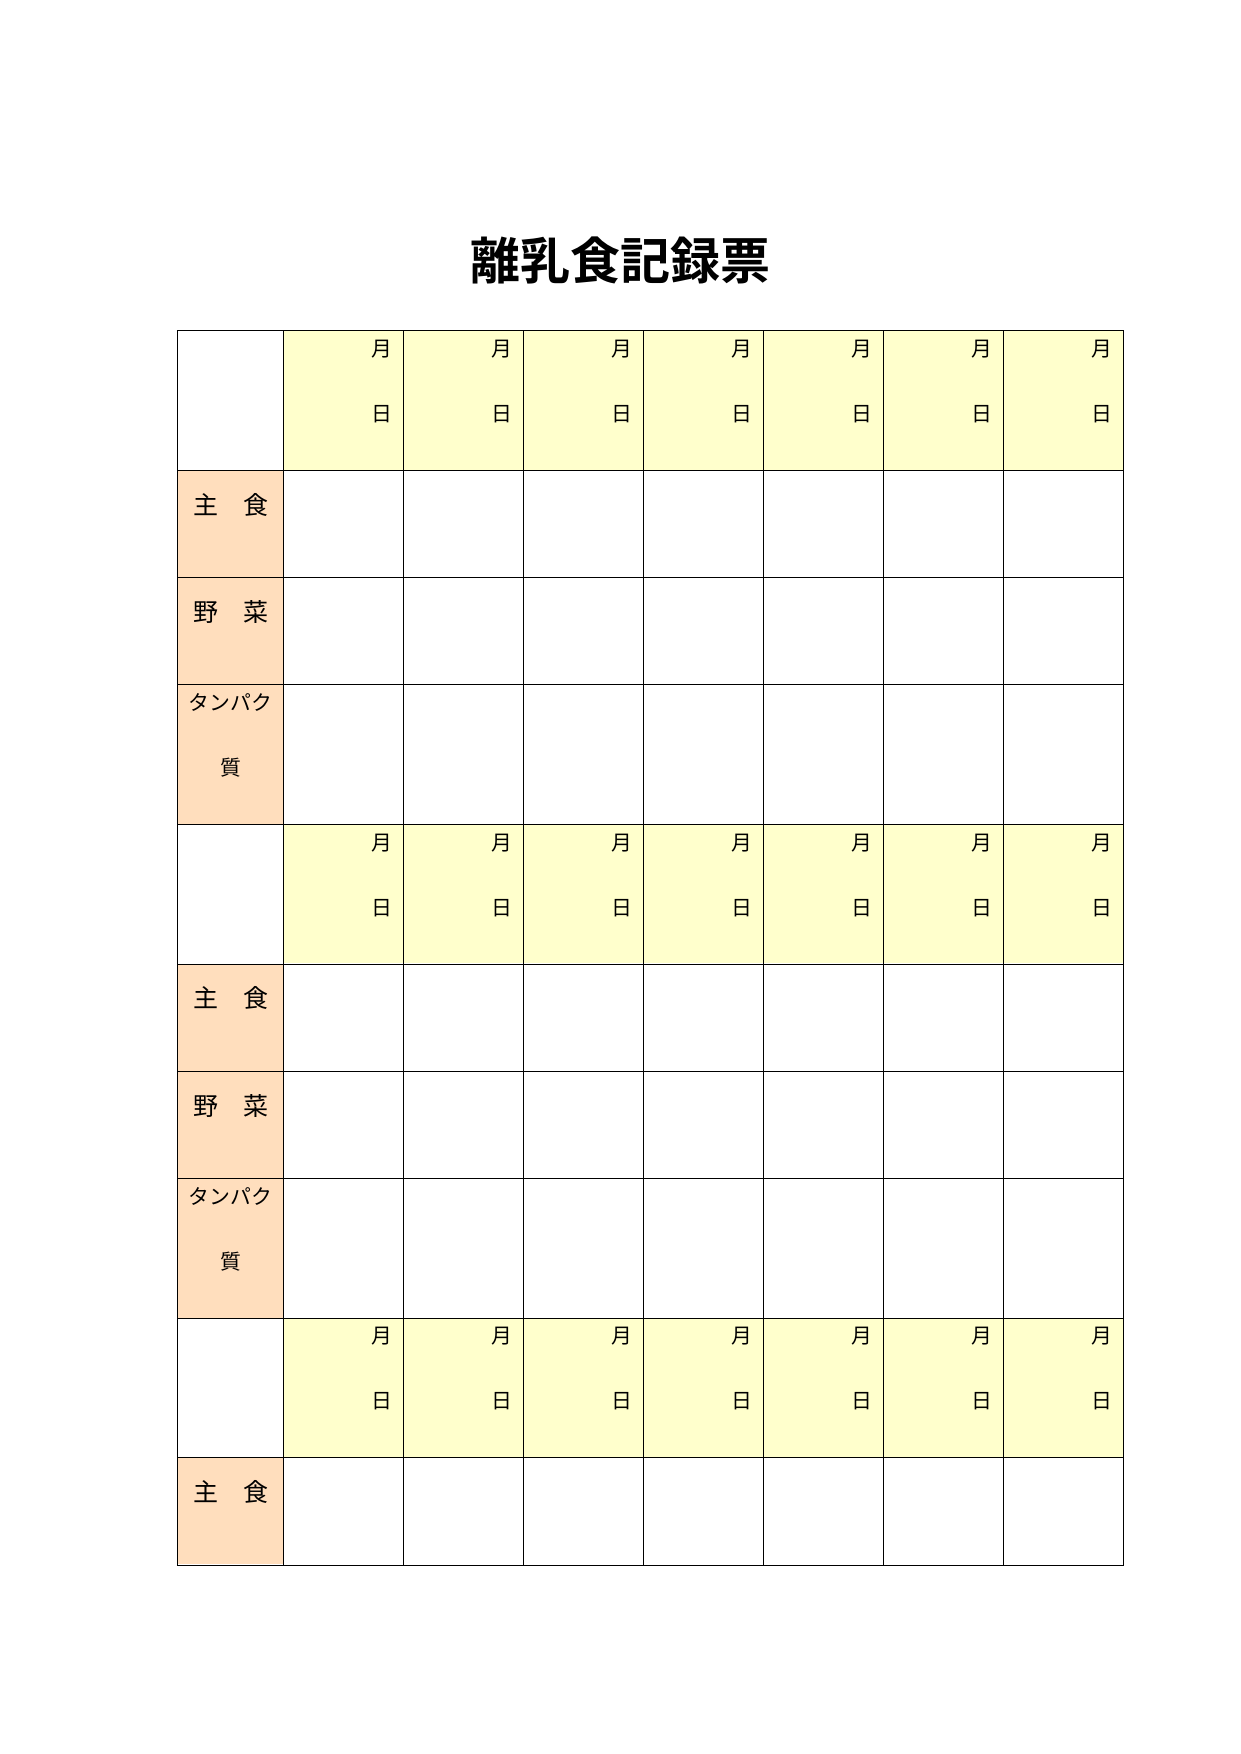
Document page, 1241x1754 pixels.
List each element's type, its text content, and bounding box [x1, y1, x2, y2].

table_cell 野 菜 [178, 578, 283, 684]
table_cell [284, 1458, 403, 1564]
table_cell [764, 965, 883, 1071]
table_cell [884, 1072, 1003, 1178]
table_cell [1004, 685, 1123, 824]
table_cell [764, 471, 883, 577]
table_cell [1004, 578, 1123, 684]
table_header 月 日 [284, 331, 403, 470]
table_cell [644, 578, 763, 684]
table_cell 主 食 [178, 1458, 283, 1564]
table_cell [764, 1179, 883, 1318]
table_cell [764, 685, 883, 824]
table_cell [524, 1179, 643, 1318]
table_cell 月 日 [404, 1319, 523, 1457]
text 離乳食記録票 [177, 209, 1063, 307]
table_cell [284, 1072, 403, 1178]
table_cell [404, 471, 523, 577]
table_cell [884, 1179, 1003, 1318]
table_cell [1004, 471, 1123, 577]
table_cell [178, 1319, 283, 1457]
table_cell [178, 825, 283, 963]
table_header [178, 331, 283, 470]
table_cell 月 日 [404, 825, 523, 963]
table_cell 月 日 [764, 825, 883, 963]
table_cell [644, 1458, 763, 1564]
table_cell [764, 1458, 883, 1564]
table_cell [644, 965, 763, 1071]
table_cell 月 日 [524, 1319, 643, 1457]
table_cell 月 日 [524, 825, 643, 963]
table_cell [884, 471, 1003, 577]
table_header 月 日 [884, 331, 1003, 470]
table_cell 主 食 [178, 471, 283, 577]
table_cell 月 日 [884, 825, 1003, 963]
table_cell [524, 685, 643, 824]
table_header 月 日 [524, 331, 643, 470]
table_cell 月 日 [884, 1319, 1003, 1457]
table_cell 月 日 [1004, 1319, 1123, 1457]
table_cell [1004, 965, 1123, 1071]
table_cell 月 日 [1004, 825, 1123, 963]
table_cell [404, 685, 523, 824]
table_cell [284, 1179, 403, 1318]
table_cell [284, 578, 403, 684]
table_cell [524, 1072, 643, 1178]
table_cell [404, 1458, 523, 1564]
table_cell 月 日 [284, 825, 403, 963]
table_cell [644, 685, 763, 824]
table_header 月 日 [1004, 331, 1123, 470]
table_cell 主 食 [178, 965, 283, 1071]
table_cell [884, 578, 1003, 684]
table_cell [404, 1072, 523, 1178]
table_cell [644, 471, 763, 577]
table_cell [524, 1458, 643, 1564]
table_cell 月 日 [644, 825, 763, 963]
table_cell 月 日 [644, 1319, 763, 1457]
table_cell 月 日 [284, 1319, 403, 1457]
table_cell [404, 965, 523, 1071]
table_header 月 日 [764, 331, 883, 470]
table_cell [884, 685, 1003, 824]
table_cell [284, 965, 403, 1071]
table_cell [404, 578, 523, 684]
table_cell [644, 1179, 763, 1318]
table_cell [644, 1072, 763, 1178]
table_cell [284, 685, 403, 824]
table_cell 月 日 [764, 1319, 883, 1457]
table_cell 野 菜 [178, 1072, 283, 1178]
table_cell [524, 578, 643, 684]
table_cell タンパク質 [178, 685, 283, 824]
table_cell [524, 471, 643, 577]
table_header 月 日 [404, 331, 523, 470]
table_cell [524, 965, 643, 1071]
table_cell [884, 1458, 1003, 1564]
table_cell タンパク質 [178, 1179, 283, 1318]
table_header 月 日 [644, 331, 763, 470]
table_cell [1004, 1179, 1123, 1318]
table_cell [284, 471, 403, 577]
table_cell [1004, 1072, 1123, 1178]
table_cell [764, 578, 883, 684]
table_cell [764, 1072, 883, 1178]
table_cell [1004, 1458, 1123, 1564]
table_cell [404, 1179, 523, 1318]
table_cell [884, 965, 1003, 1071]
